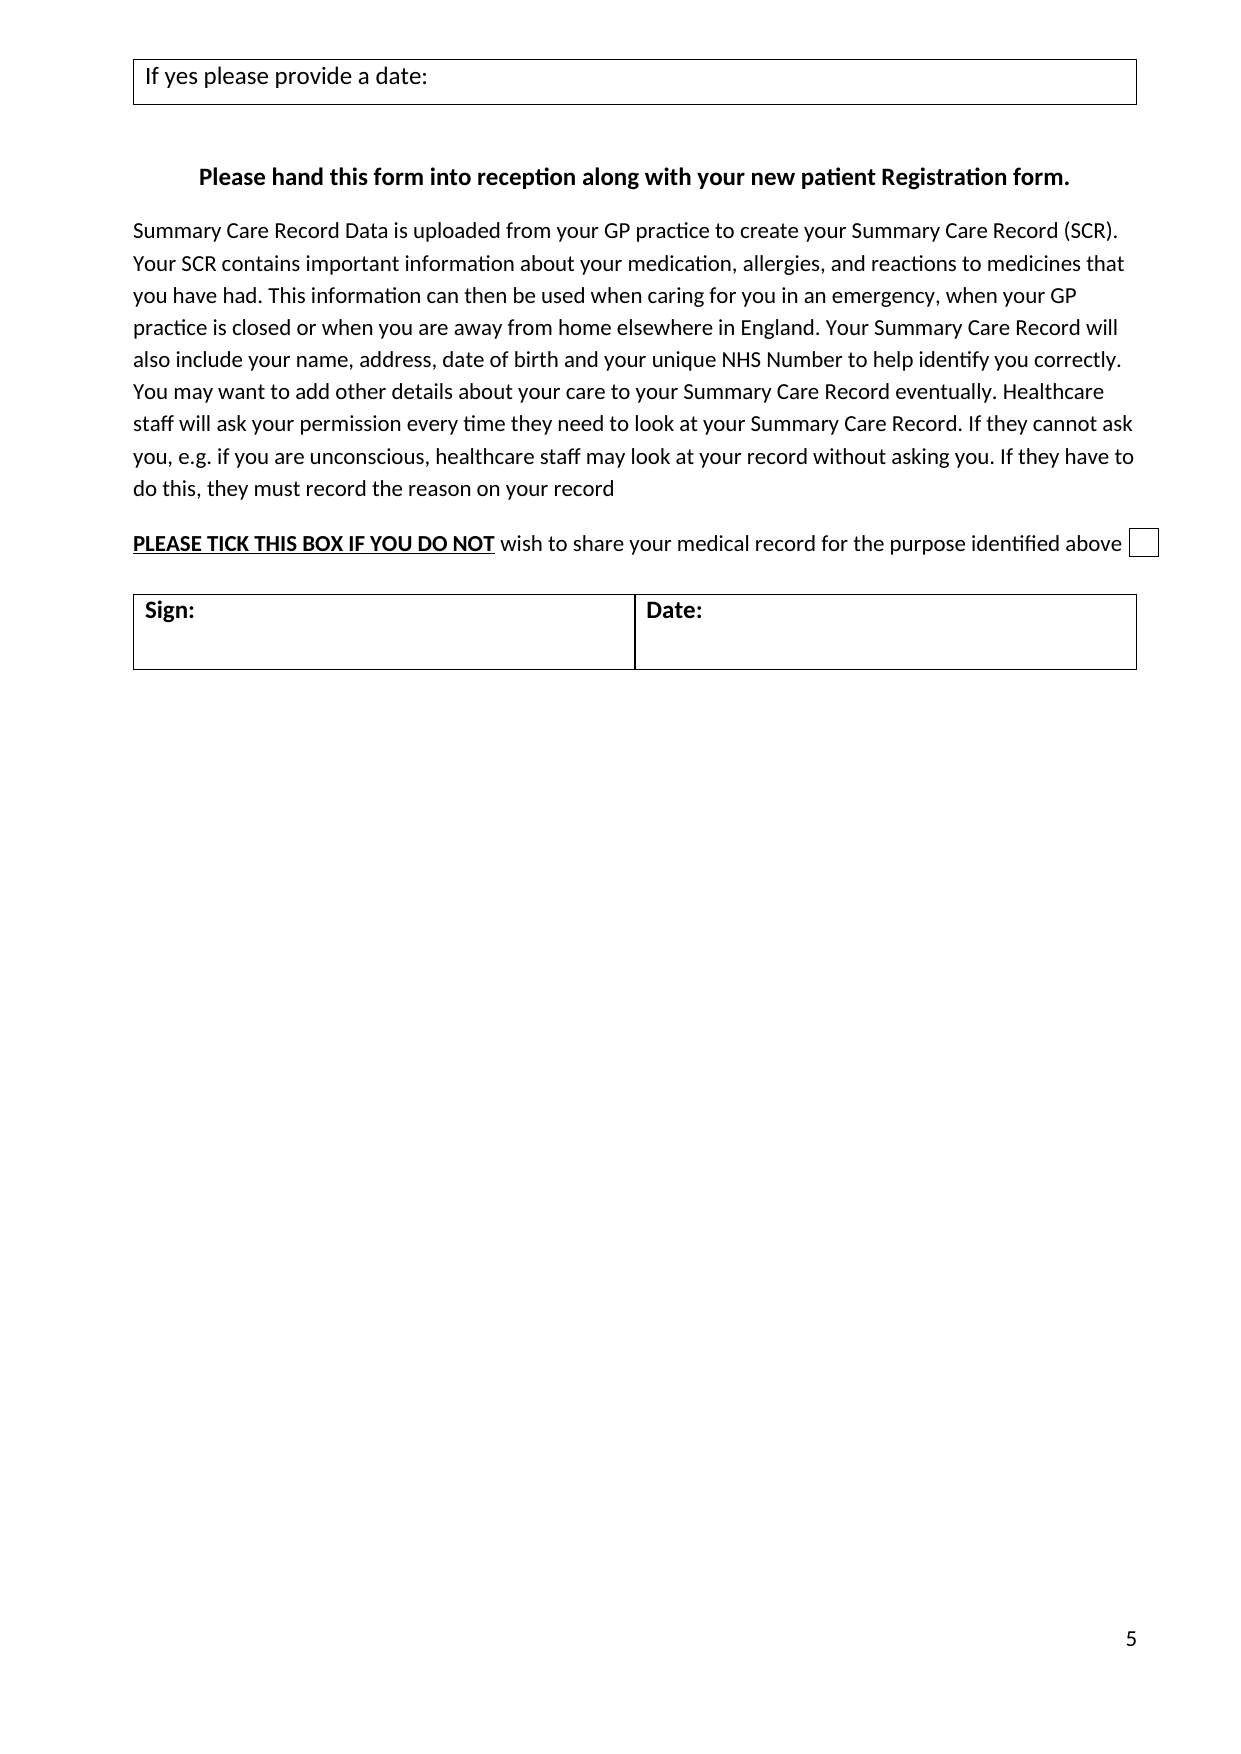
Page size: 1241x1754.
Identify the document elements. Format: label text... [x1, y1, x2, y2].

table_header Date: [636, 595, 1136, 668]
table_header Sign: [134, 595, 634, 668]
text PLEASE TICK THIS BOX IF YOU DO NOT wish to share your medical record for the purpose identified above [133, 527, 1137, 557]
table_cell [134, 60, 1136, 104]
text Please hand this form into reception along with your new patient Registration form. [133, 161, 1137, 191]
text Summary Care Record Data is uploaded from your GP practice to create your Summary Care Record (SCR). Your SCR contains important information about your medication, allergies, and reactions to medicines that you have had. This information can then be used when caring for you in an emergency, when your GP practice is closed or when you are away from home elsewhere in England. Your Summary Care Record will also include your name, address, date of birth and your unique NHS Number to help identify you correctly. You may want to add other details about your care to your Summary Care Record eventually. Healthcare staff will ask your permission every time they need to look at your Summary Care Record. If they cannot ask you, e.g. if you are unconscious, healthcare staff may look at your record without asking you. If they have to do this, they must record the reason on your record [133, 216, 1137, 502]
